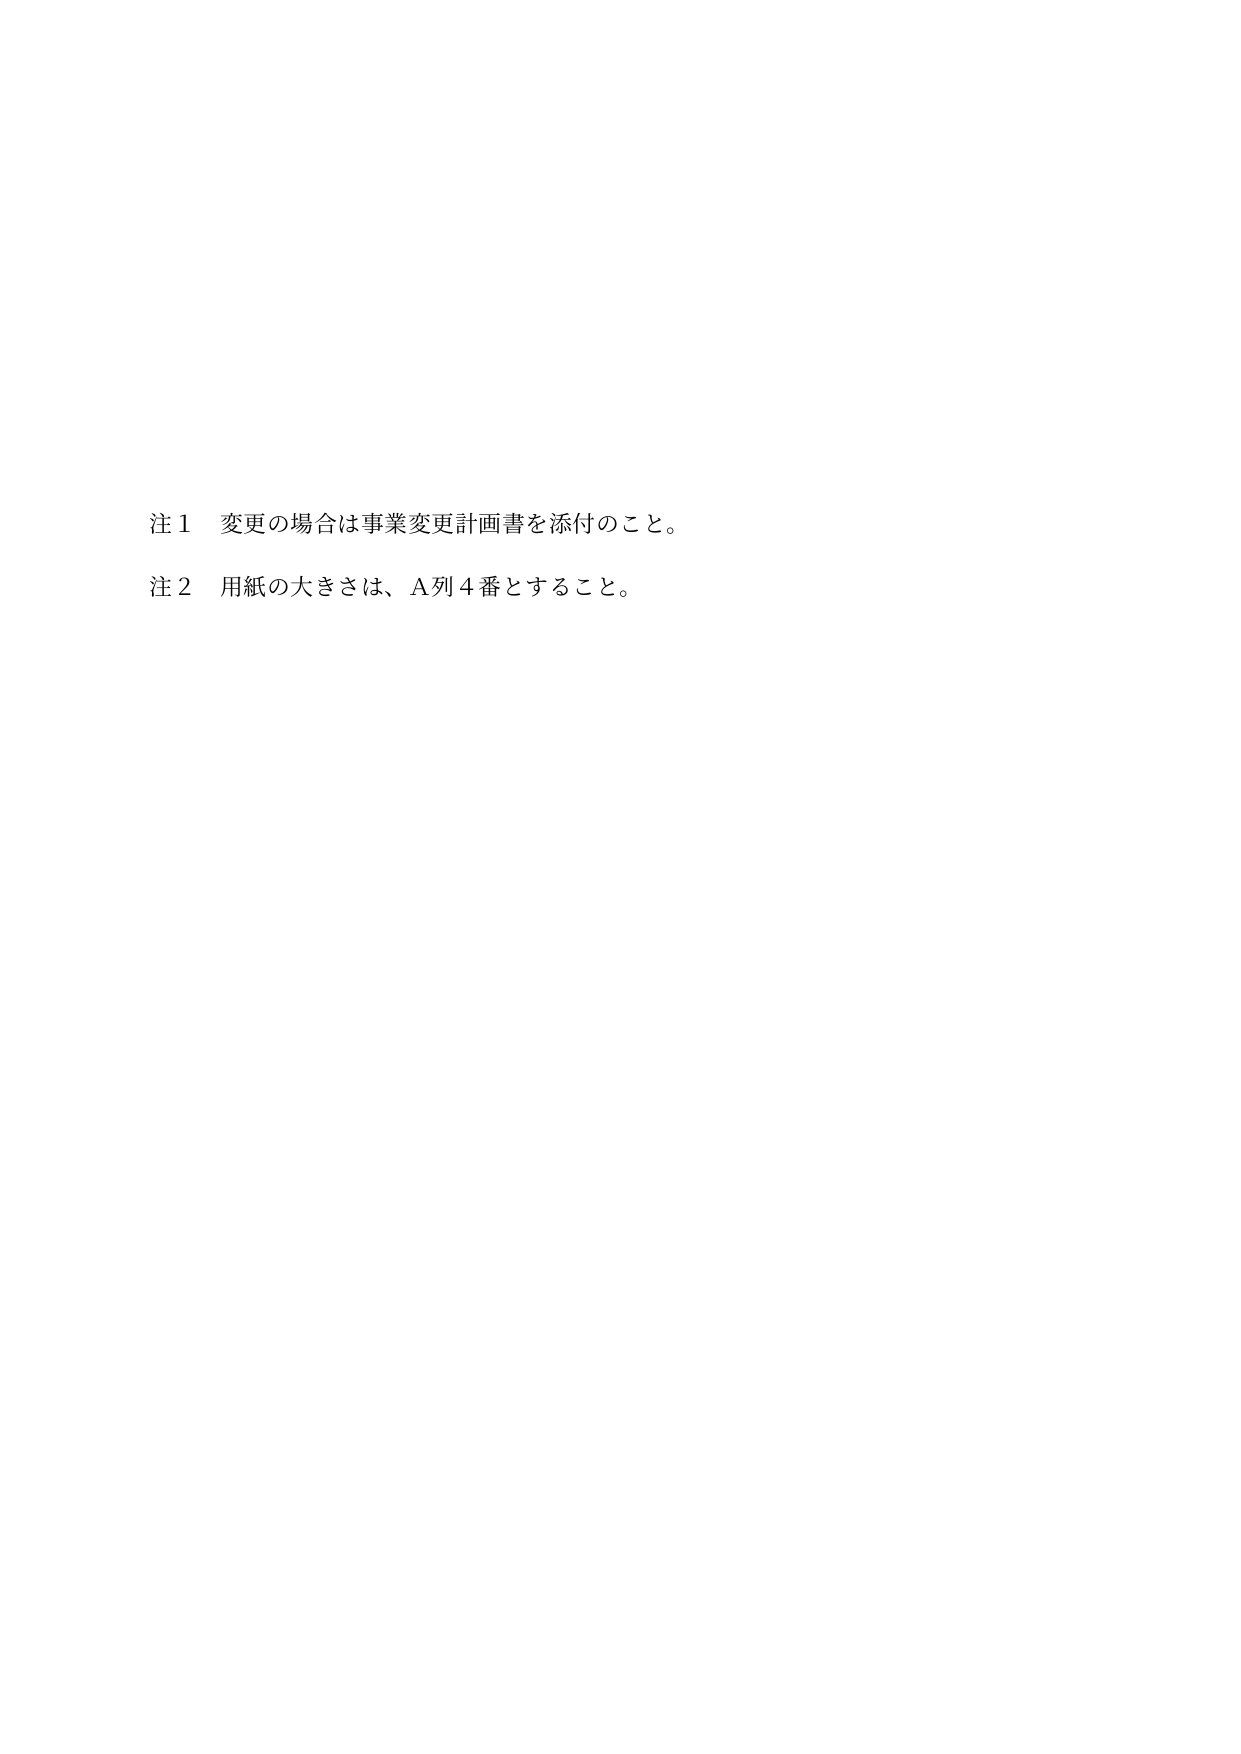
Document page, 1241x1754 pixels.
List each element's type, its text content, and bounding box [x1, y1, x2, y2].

text 注１ 変更の場合は事業変更計画書を添付のこと。 [149, 491, 1091, 554]
text 注２ 用紙の大きさは、Ａ列４番とすること。 [149, 554, 1091, 616]
